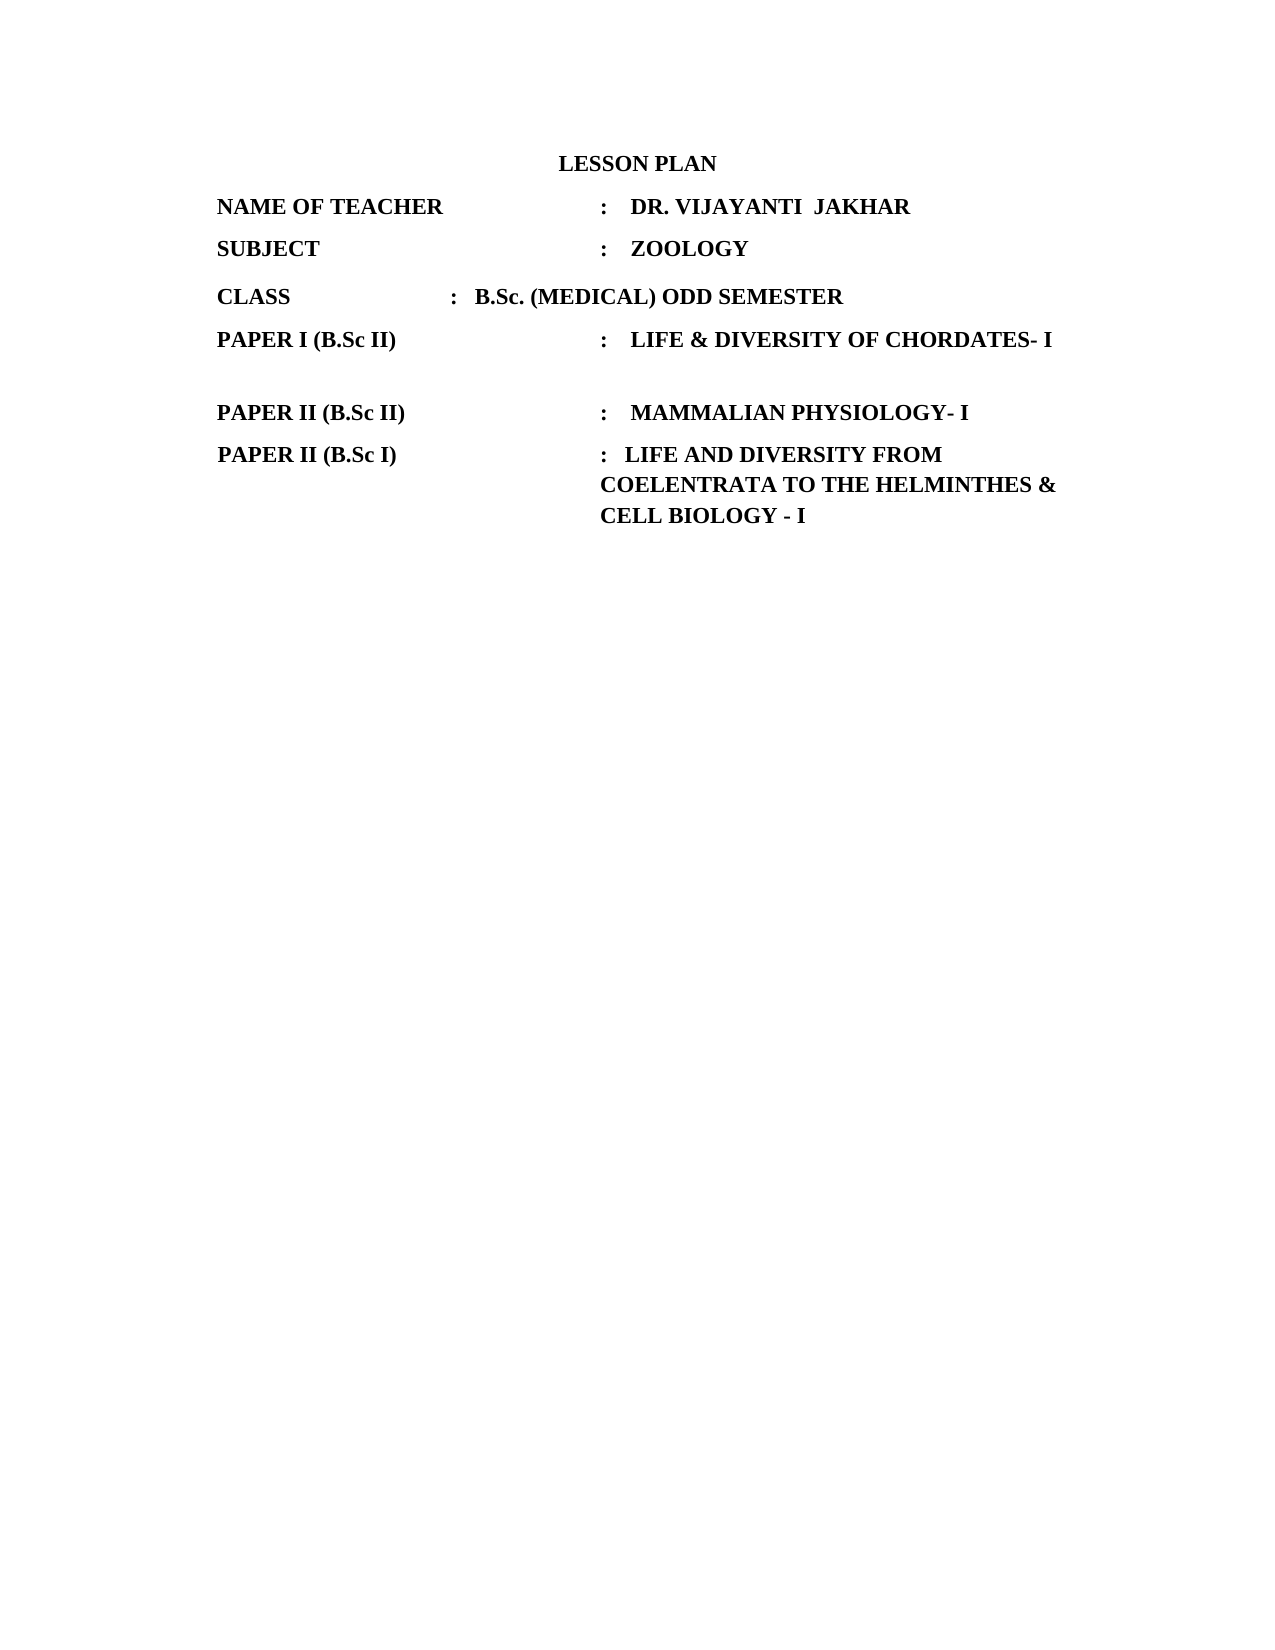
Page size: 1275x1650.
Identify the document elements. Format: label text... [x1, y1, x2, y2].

text SUBJECT : ZOOLOGY [217, 235, 1125, 262]
text CLASS : B.Sc. (MEDICAL) ODD SEMESTER [217, 283, 1125, 309]
text NAME OF TEACHER : DR. VIJAYANTI JAKHAR [217, 193, 1125, 219]
text LESSON PLAN [150, 150, 1125, 176]
text PAPER I (B.Sc II) : LIFE & DIVERSITY OF CHORDATES- I [217, 326, 1125, 382]
text PAPER II (B.Sc I) : LIFE AND DIVERSITY FROM COELENTRATA TO THE HELMINTHES & CELL BIOLOGY - I [217, 441, 1125, 528]
text PAPER II (B.Sc II) : MAMMALIAN PHYSIOLOGY- I [217, 398, 1125, 425]
